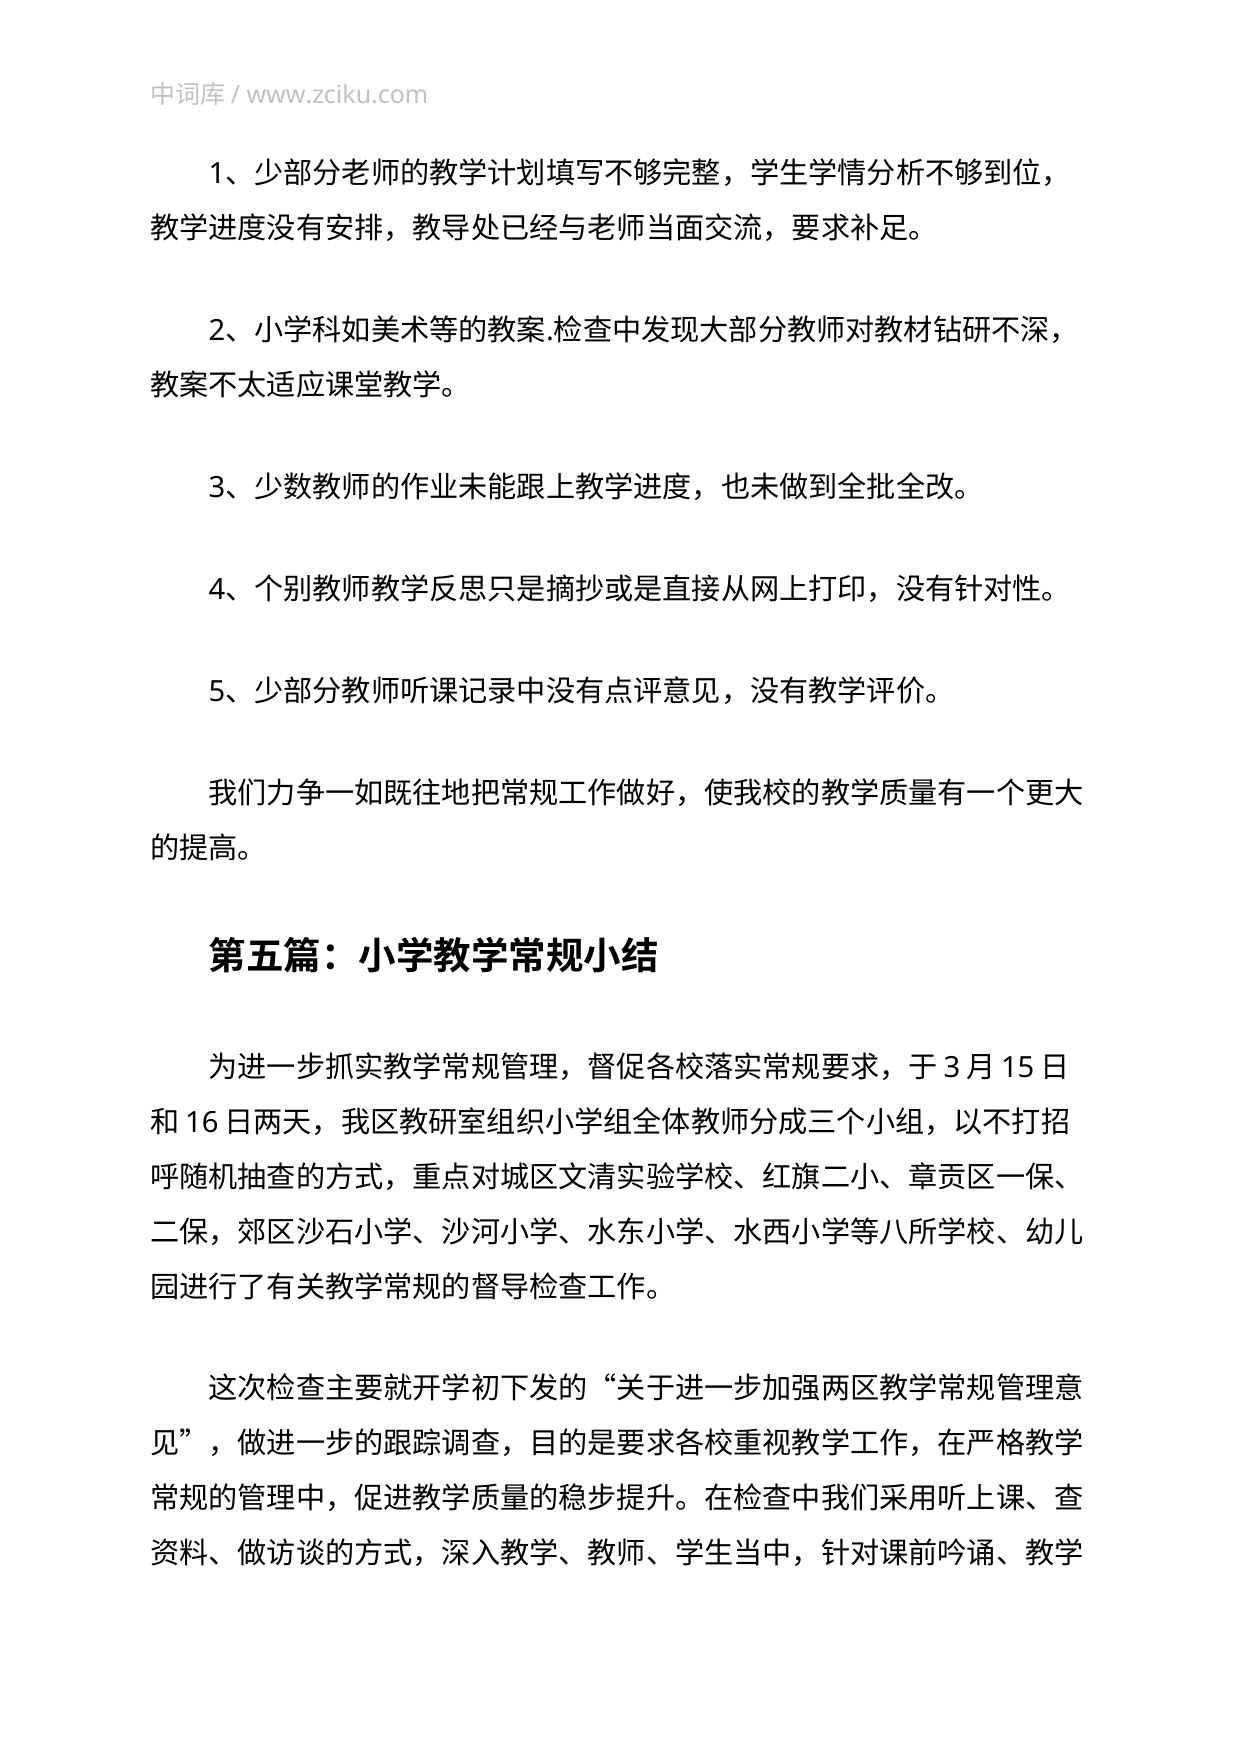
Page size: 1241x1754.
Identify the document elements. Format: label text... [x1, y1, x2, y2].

text 3、少数教师的作业未能跟上教学进度，也未做到全批全改。 [150, 463, 1090, 506]
text 我们力争一如既往地把常规工作做好，使我校的教学质量有一个更大的提高。 [150, 769, 1090, 867]
text 1、少部分老师的教学计划填写不够完整，学生学情分析不够到位，教学进度没有安排，教导处已经与老师当面交流，要求补足。 [150, 150, 1090, 247]
text 5、少部分教师听课记录中没有点评意见，没有教学评价。 [150, 667, 1090, 710]
text 为进一步抓实教学常规管理，督促各校落实常规要求，于3月15日和16日两天，我区教研室组织小学组全体教师分成三个小组，以不打招呼随机抽查的方式，重点对城区文清实验学校、红旗二小、章贡区一保、二保，郊区沙石小学、沙河小学、水东小学、水西小学等八所学校、幼儿园进行了有关教学常规的督导检查工作。 [150, 1043, 1090, 1306]
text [150, 1365, 1090, 1572]
text 2、小学科如美术等的教案.检查中发现大部分教师对教材钻研不深，教案不太适应课堂教学。 [150, 307, 1090, 404]
text 第五篇：小学教学常规小结 [150, 926, 1090, 980]
text 4、个别教师教学反思只是摘抄或是直接从网上打印，没有针对性。 [150, 566, 1090, 608]
